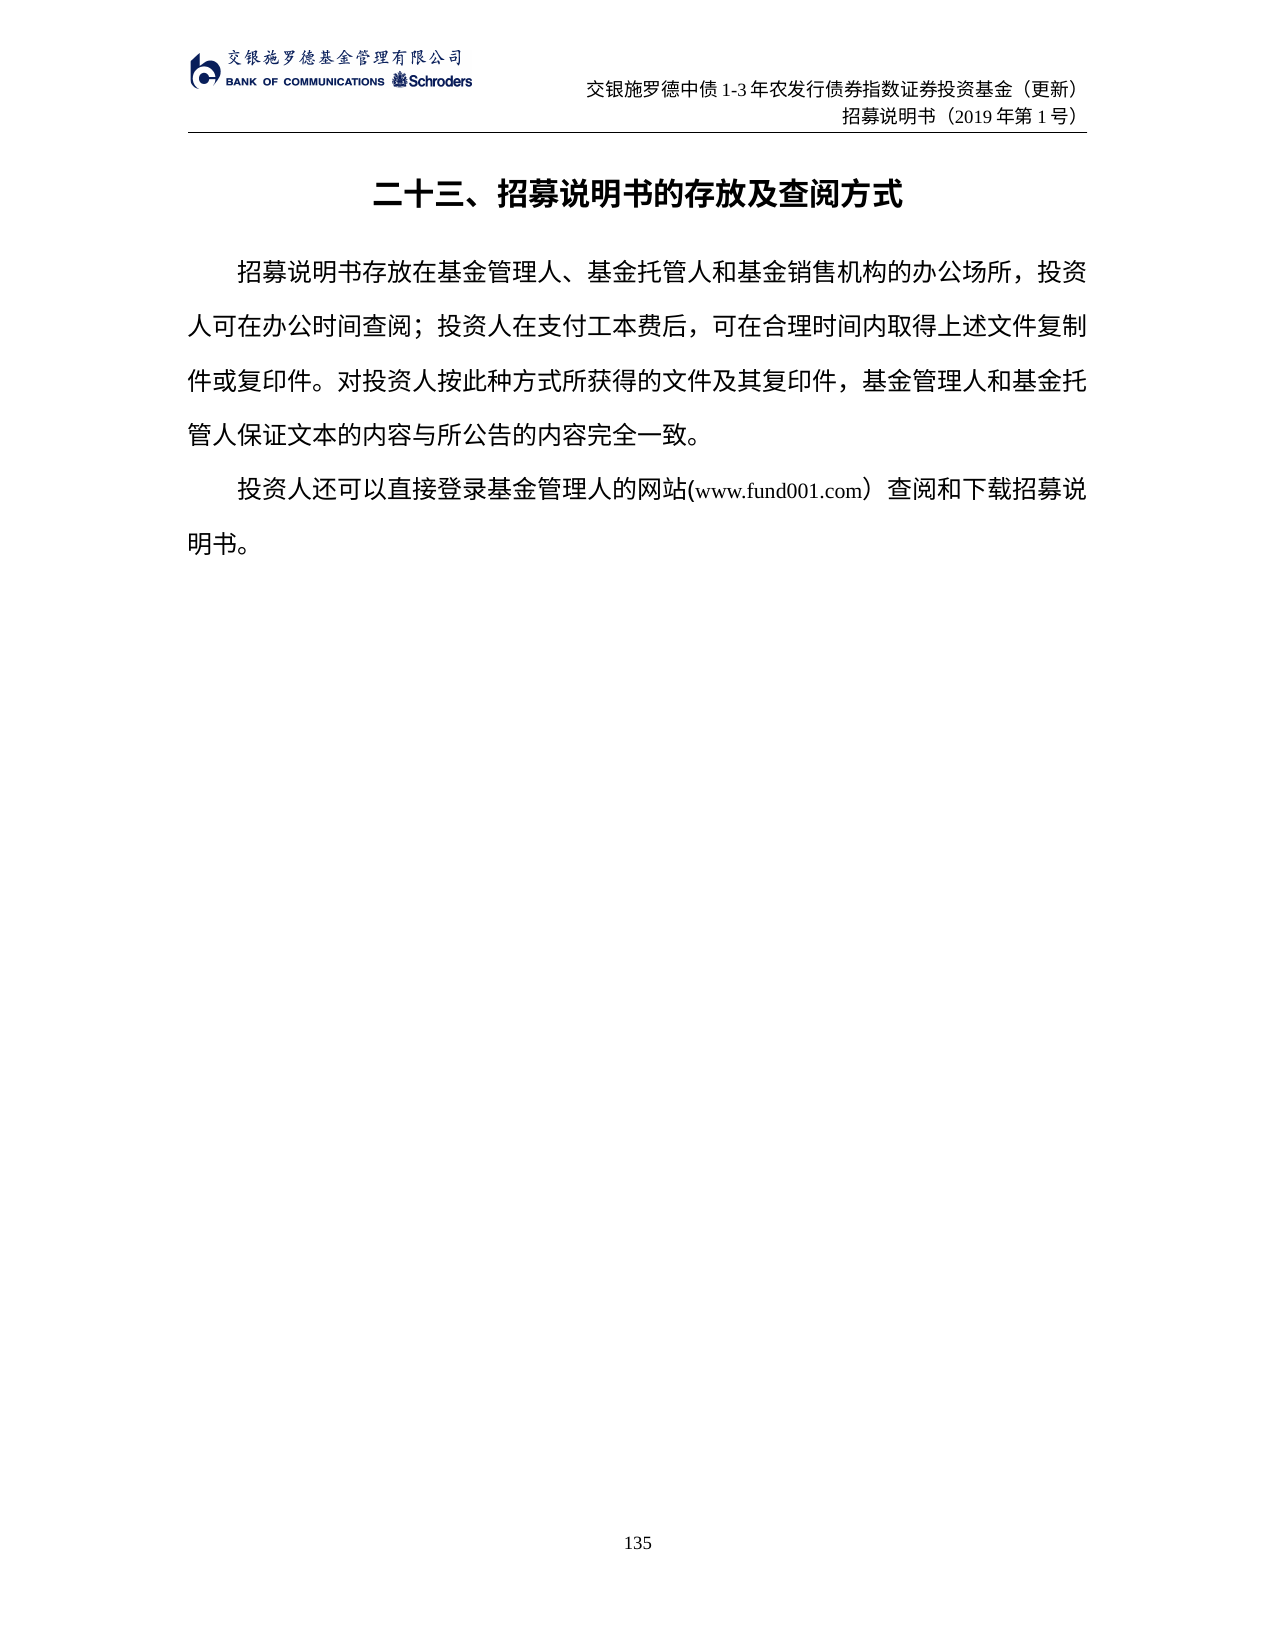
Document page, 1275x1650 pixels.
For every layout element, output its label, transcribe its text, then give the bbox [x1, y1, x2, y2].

text 招募说明书存放在基金管理人、基金托管人和基金销售机构的办公场所，投资人可在办公时间查阅；投资人在支付工本费后，可在合理时间内取得上述文件复制件或复印件。对投资人按此种方式所获得的文件及其复印件，基金管理人和基金托管人保证文本的内容与所公告的内容完全一致。 [187, 252, 1087, 452]
text 二十三、招募说明书的存放及查阅方式 [187, 169, 1087, 215]
text 投资人还可以直接登录基金管理人的网站(www.fund001.com）查阅和下载招募说明书。 [187, 470, 1087, 560]
picture [190, 50, 472, 89]
